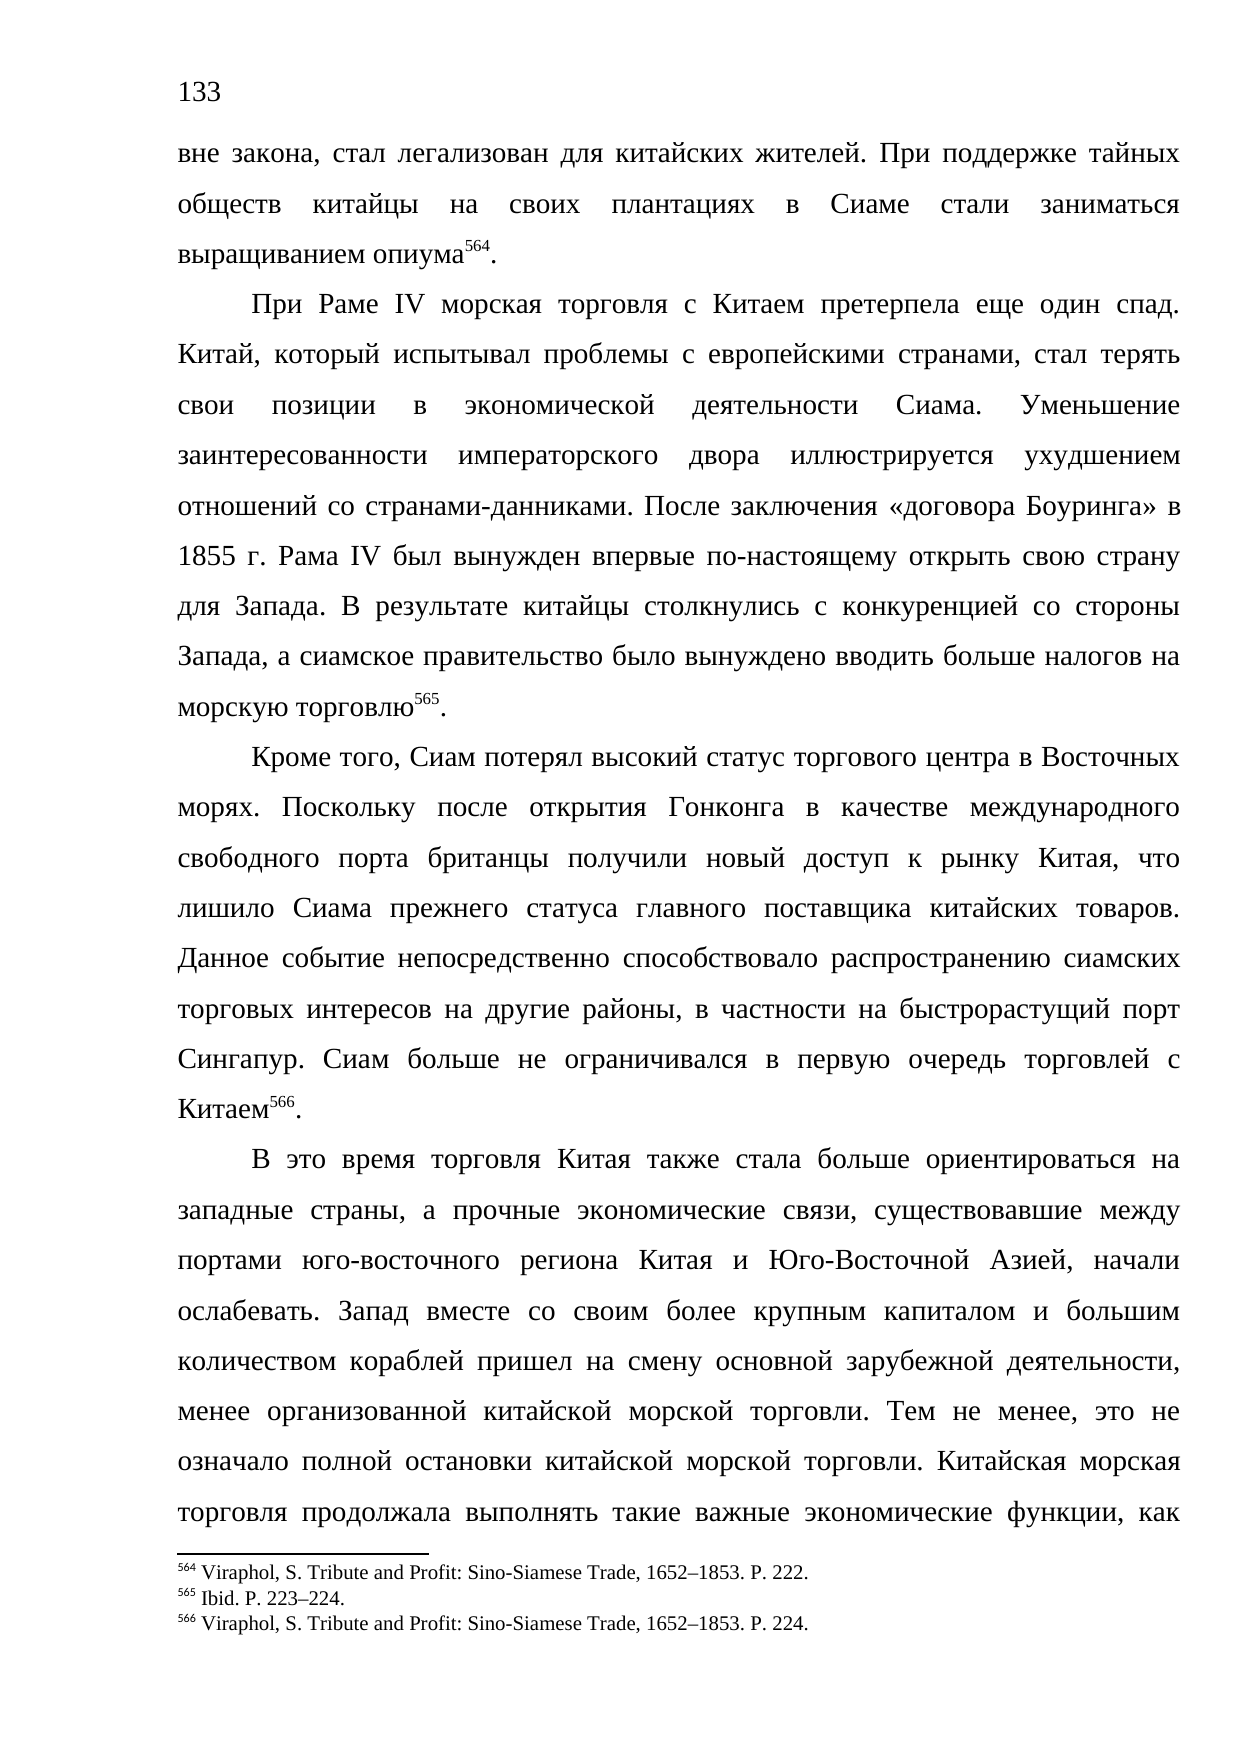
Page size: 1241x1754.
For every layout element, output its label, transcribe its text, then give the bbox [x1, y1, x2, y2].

text Кроме того, Сиам потерял высокий статус торгового центра в Восточных морях. Поскольку после открытия Гонконга в качестве международного свободного порта британцы получили новый доступ к рынку Китая, что лишило Сиама прежнего статуса главного поставщика китайских товаров. Данное событие непосредственно способствовало распространению сиамских торговых интересов на другие районы, в частности на быстрорастущий порт Сингапур. Сиам больше не ограничивался в первую очередь торговлей с Китаем. [177, 739, 1181, 1125]
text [177, 135, 1181, 269]
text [177, 1142, 1181, 1527]
text При Раме IV морская торговля с Китаем претерпела еще один спад. Китай, который испытывал проблемы с европейскими странами, стал терять свои позиции в экономической деятельности Сиама. Уменьшение заинтересованности императорского двора иллюстрируется ухудшением отношений со странами-данниками. После заключения «договора Боуринга» в 1855 г. Рама IV был вынужден впервые по-настоящему открыть свою страну для Запада. В результате китайцы столкнулись с конкуренцией со стороны Запада, а сиамское правительство было вынуждено вводить больше налогов на морскую торговлю. [177, 286, 1181, 722]
